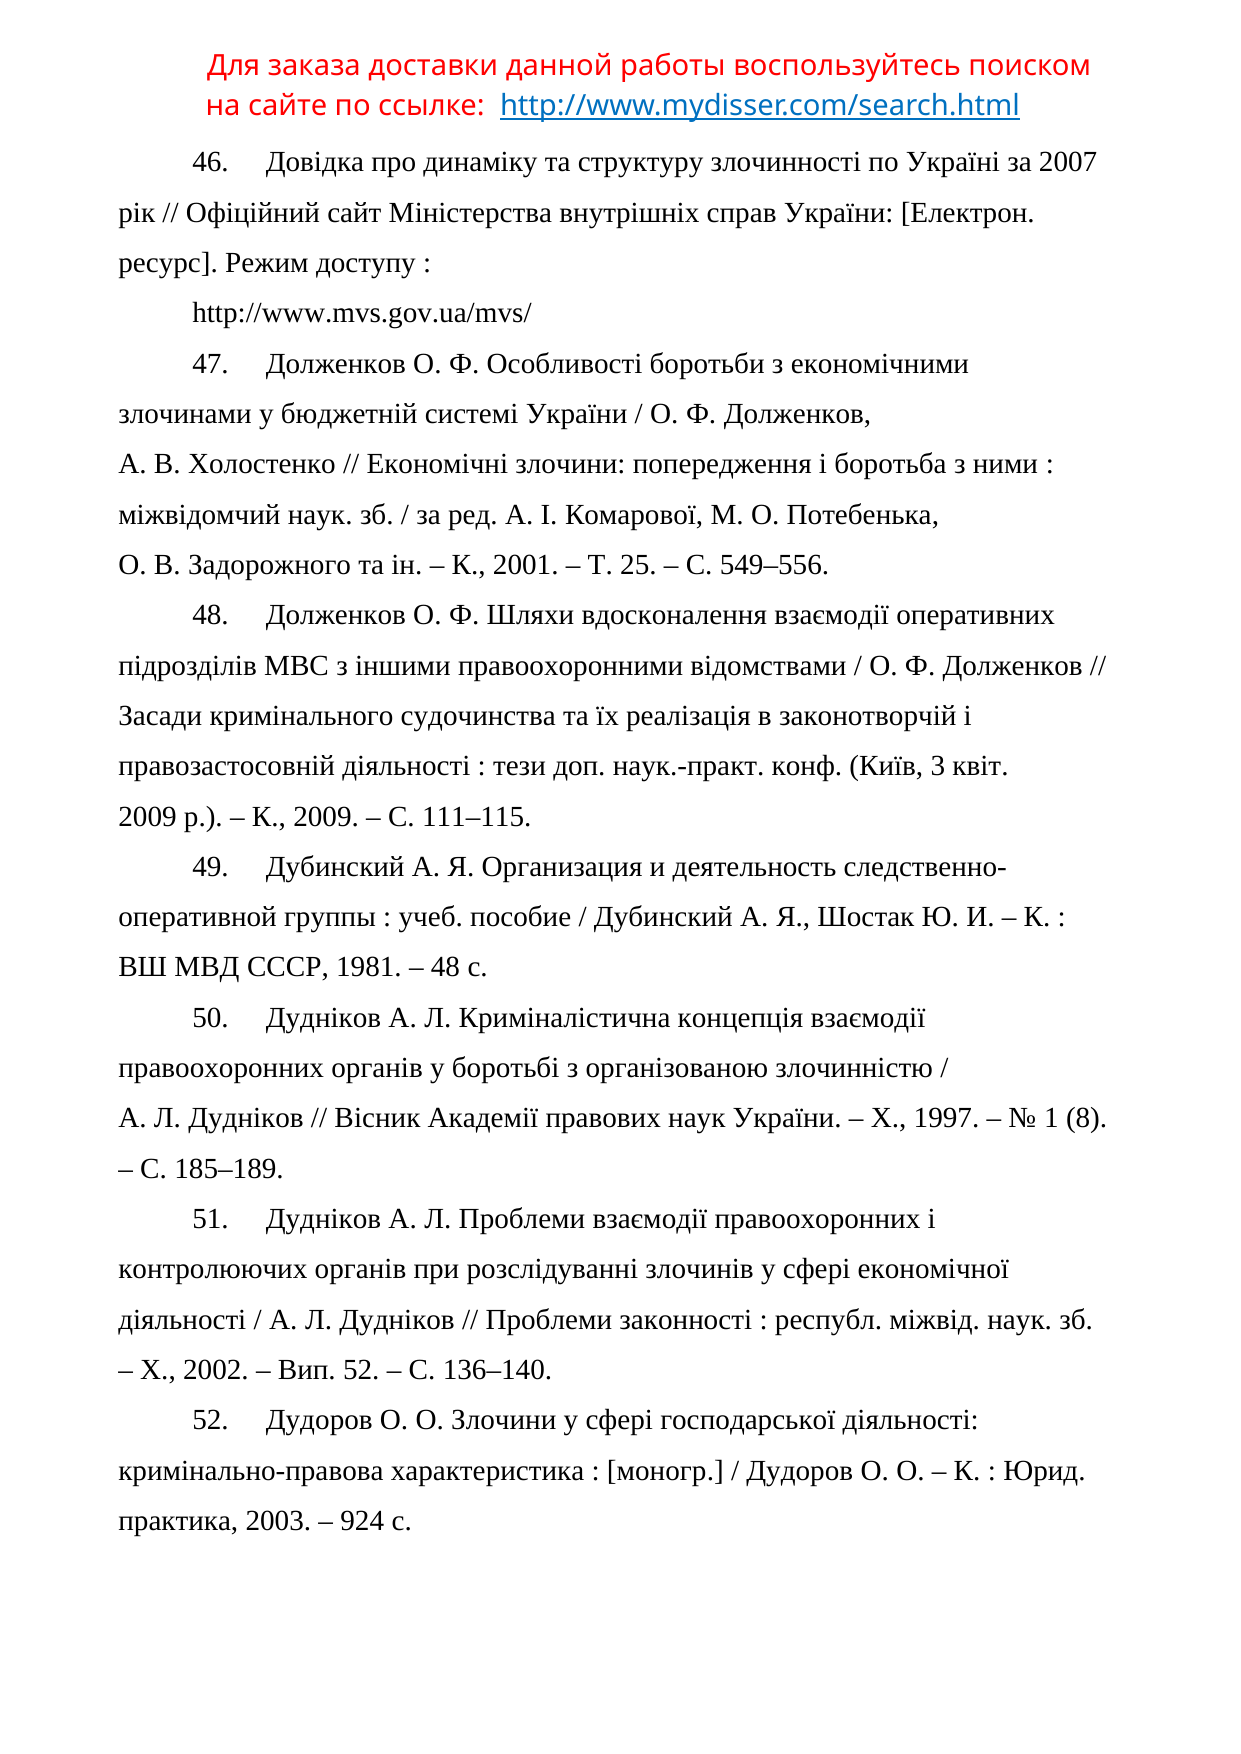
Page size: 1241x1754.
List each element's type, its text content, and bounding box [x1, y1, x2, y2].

list Довідка про динаміку та структуру злочинності по Україні за 2007 рік // Офіційний сайт Міністерства внутрішніх справ України: [Електрон. ресурс]. Режим доступу : [118, 144, 1107, 279]
list Дубинский А. Я. Организация и деятельность следственно-оперативной группы : учеб. пособие / Дубинский А. Я., Шостак Ю. И. – К. : ВШ МВД СССР, 1981. – 48 с. [118, 849, 1107, 983]
list Дудоров О. О. Злочини у сфері господарської діяльності: кримінально-правова характеристика : [моногр.] / Дудоров О. О. – К. : Юрид. практика, 2003. – 924 с. [118, 1402, 1107, 1537]
list Дудніков А. Л. Криміналістична концепція взаємодії правоохоронних органів у боротьбі з організованою злочинністю / А. Л. Дудніков // Вісник Академії правових наук України. – Х., 1997. – № 1 (8). – С. 185–189. [118, 1000, 1107, 1184]
list Долженков О. Ф. Особливості боротьби з економічними злочинами у бюджетній системі України / О. Ф. Долженков, А. В. Холостенко // Економічні злочини: попередження і боротьба з ними : міжвідомчий наук. зб. / за ред. А. І. Комарової, М. О. Потебенька, О. В. Задорожного та ін. – К., 2001. – Т. 25. – С. 549–556. [118, 346, 1107, 581]
list Долженков О. Ф. Шляхи вдосконалення взаємодії оперативних підрозділів МВС з іншими правоохоронними відомствами / О. Ф. Долженков // Засади кримінального судочинства та їх реалізація в законотворчій і правозастосовній діяльності : тези доп. наук.-практ. конф. (Київ, 3 квіт. 2009 р.). – К., 2009. – С. 111–115. [118, 597, 1107, 832]
text http://www.mvs.gov.ua/mvs/ [192, 296, 1107, 329]
list Дудніков А. Л. Проблеми взаємодії правоохоронних і контролюючих органів при розслідуванні злочинів у сфері економічної діяльності / А. Л. Дудніков // Проблеми законності : республ. міжвід. наук. зб. – Х., 2002. – Вип. 52. – С. 136–140. [118, 1201, 1107, 1386]
